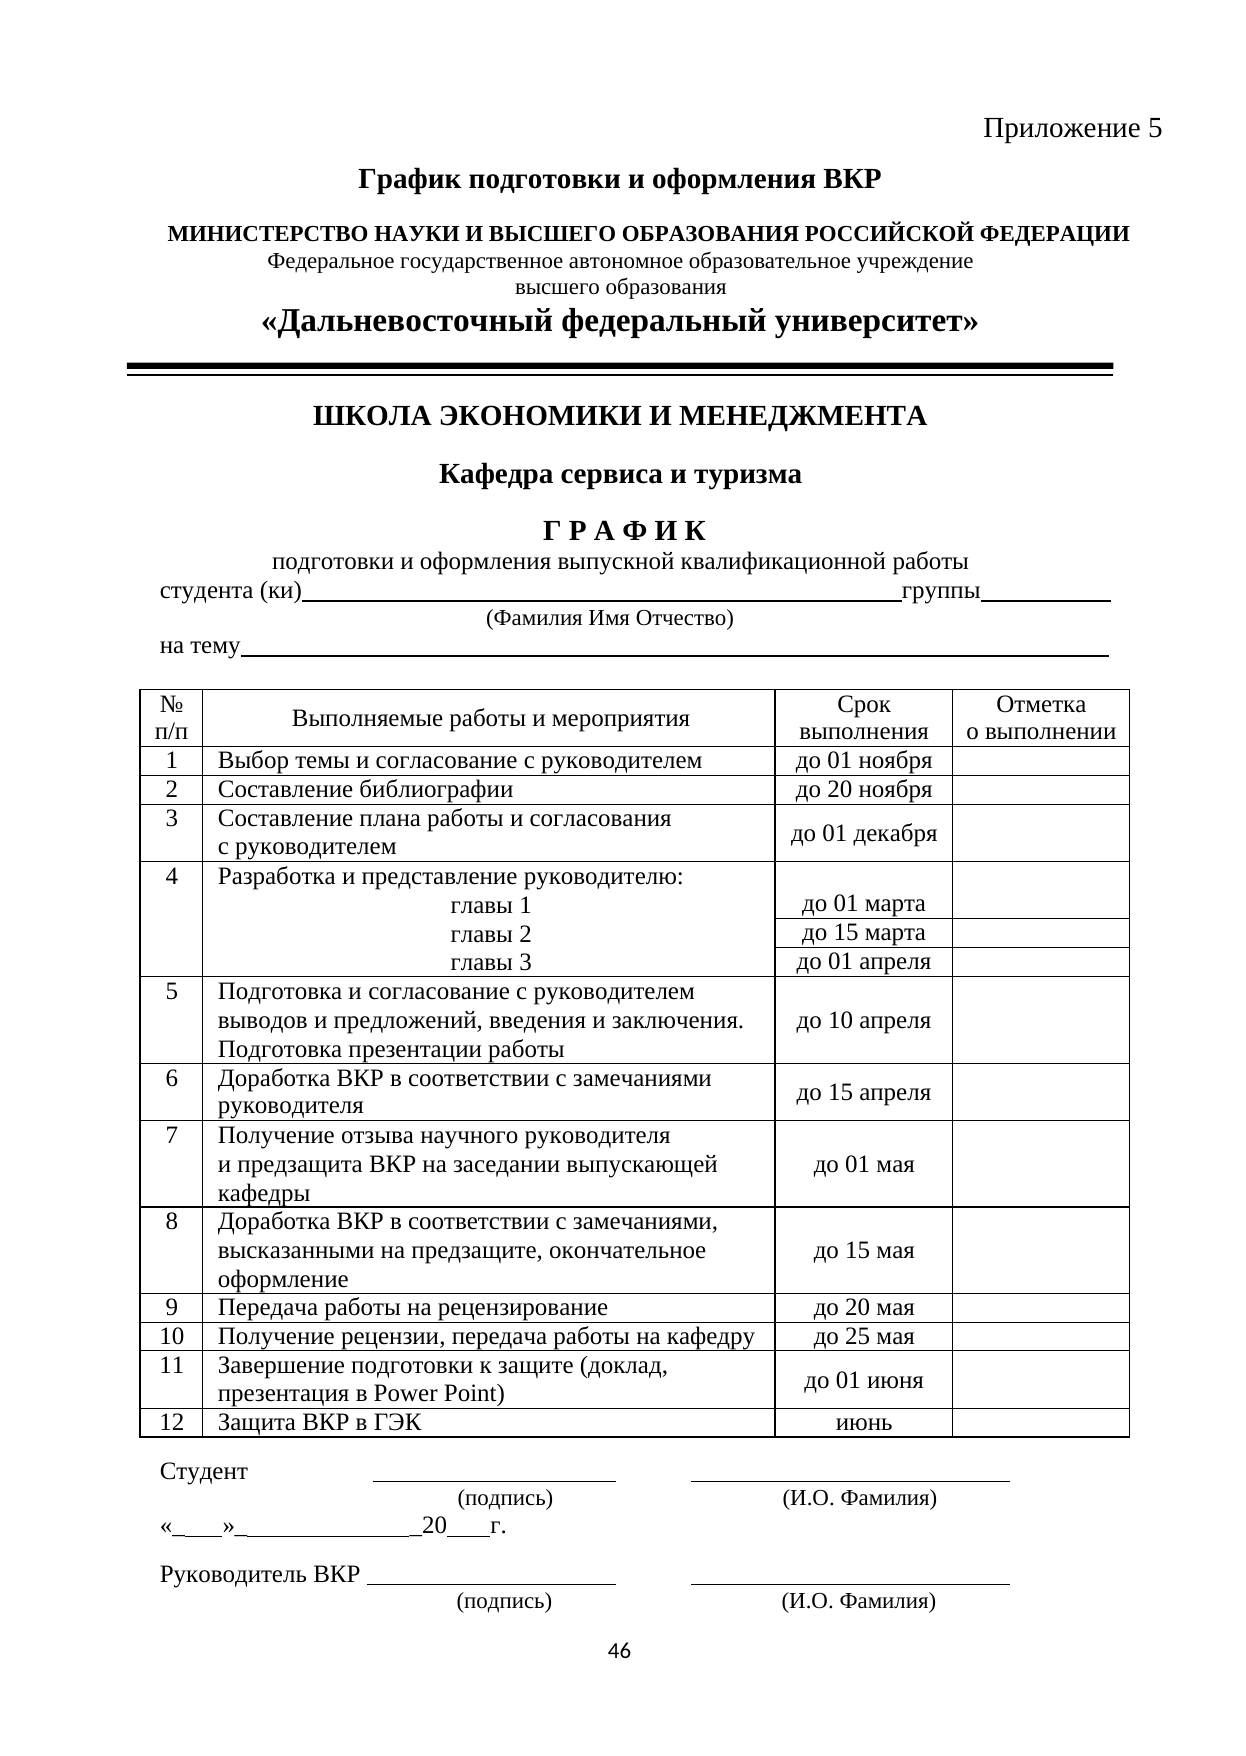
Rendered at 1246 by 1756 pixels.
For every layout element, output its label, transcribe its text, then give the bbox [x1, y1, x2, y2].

text студента (ки) группы [159, 575, 1162, 604]
text График подготовки и оформления ВКР [358, 161, 1162, 194]
text ШКОЛА ЭКОНОМИКИ И МЕНЕДЖМЕНТА [313, 398, 1162, 432]
table_cell 3 [141, 805, 202, 861]
table_cell [953, 1351, 1129, 1408]
table_header Срок выполнения [776, 690, 952, 746]
table_cell [953, 1064, 1129, 1120]
table_cell 5 [141, 977, 202, 1063]
table_cell Разработка и представление руководителю: главы 1 главы 2 главы 3 [203, 862, 774, 976]
table_cell Выбор темы и согласование с руководителем [203, 747, 774, 775]
table_cell [953, 1208, 1129, 1293]
table_cell до 20 ноября [776, 776, 952, 803]
table_cell [953, 805, 1129, 861]
table_cell [953, 747, 1129, 775]
table_cell Передача работы на рецензирование [203, 1294, 774, 1322]
table_cell 10 [141, 1323, 202, 1350]
table_cell 9 [141, 1294, 202, 1322]
table_cell 7 [141, 1121, 202, 1206]
text (Фамилия Имя Отчество) [212, 604, 1008, 631]
table_cell до 20 мая [776, 1294, 952, 1322]
text Г Р А Ф И К [408, 506, 833, 547]
table_header № п/п [141, 690, 202, 746]
table_cell 12 [141, 1409, 202, 1436]
table_cell Составление плана работы и согласования с руководителем [203, 805, 774, 861]
table_cell Подготовка и согласование с руководителем выводов и предложений, введения и заключения. Подготовка презентации работы [203, 977, 774, 1063]
table_header Отметка о выполнении [953, 690, 1129, 746]
table_cell до 01 декабря [776, 805, 952, 861]
text подготовки и оформления выпускной квалификационной работы [233, 547, 1008, 575]
table_cell до 01 апреля [776, 948, 952, 976]
table_cell Доработка ВКР в соответствии с замечаниями руководителя [203, 1064, 774, 1120]
table_cell Доработка ВКР в соответствии с замечаниями, высказанными на предзащите, окончательное оформление [203, 1208, 774, 1293]
table_cell 1 [141, 747, 202, 775]
table_cell [953, 1121, 1129, 1206]
table_cell до 01 ноября [776, 747, 952, 775]
text Студент [159, 1456, 1162, 1484]
table_cell [953, 919, 1129, 947]
table_cell [953, 948, 1129, 976]
table_cell 2 [141, 776, 202, 803]
table_cell до 25 мая [776, 1323, 952, 1350]
table_cell [953, 1323, 1129, 1350]
table_cell до 15 мая [776, 1208, 952, 1293]
table_cell 6 [141, 1064, 202, 1120]
table_cell до 01 мая [776, 1121, 952, 1206]
text МИНИСТЕРСТВО НАУКИ И ВЫСШЕГО ОБРАЗОВАНИЯ РОССИЙСКОЙ ФЕДЕРАЦИИ [167, 218, 1162, 247]
table_cell Завершение подготовки к защите (доклад, презентация в Power Point) [203, 1351, 774, 1408]
text на тему [159, 631, 1162, 659]
table_cell до 10 апреля [776, 977, 952, 1063]
table_cell [953, 862, 1129, 918]
table_cell до 01 июня [776, 1351, 952, 1408]
table_cell 11 [141, 1351, 202, 1408]
table_header Выполняемые работы и мероприятия [203, 690, 774, 746]
text «Дальневосточный федеральный университет» [232, 300, 1008, 338]
table_cell 4 [141, 862, 202, 976]
table_cell [953, 1409, 1129, 1436]
table_cell до 15 апреля [776, 1064, 952, 1120]
table_cell [953, 776, 1129, 803]
table_cell до 15 марта [776, 919, 952, 947]
text Приложение 5 [106, 110, 1162, 144]
text (подпись) (И.О. Фамилия) [457, 1485, 1162, 1511]
table_cell Получение рецензии, передача работы на кафедру [203, 1323, 774, 1350]
table_cell Составление библиографии [203, 776, 774, 803]
table_cell Получение отзыва научного руководителя и предзащита ВКР на заседании выпускающей кафедры [203, 1121, 774, 1206]
table_cell июнь [776, 1409, 952, 1436]
text Руководитель ВКР [159, 1559, 1162, 1588]
table_cell Защита ВКР в ГЭК [203, 1409, 774, 1436]
table_cell до 01 марта [776, 862, 952, 918]
text «_ »_ _20 г. [159, 1511, 1162, 1540]
table_cell 8 [141, 1208, 202, 1293]
table_cell [953, 1294, 1129, 1322]
text Федеральное государственное автономное образовательное учреждение высшего образования [233, 247, 1008, 300]
text (подпись) (И.О. Фамилия) [456, 1588, 1162, 1614]
table_cell [953, 977, 1129, 1063]
text Кафедра сервиса и туризма [408, 449, 833, 489]
